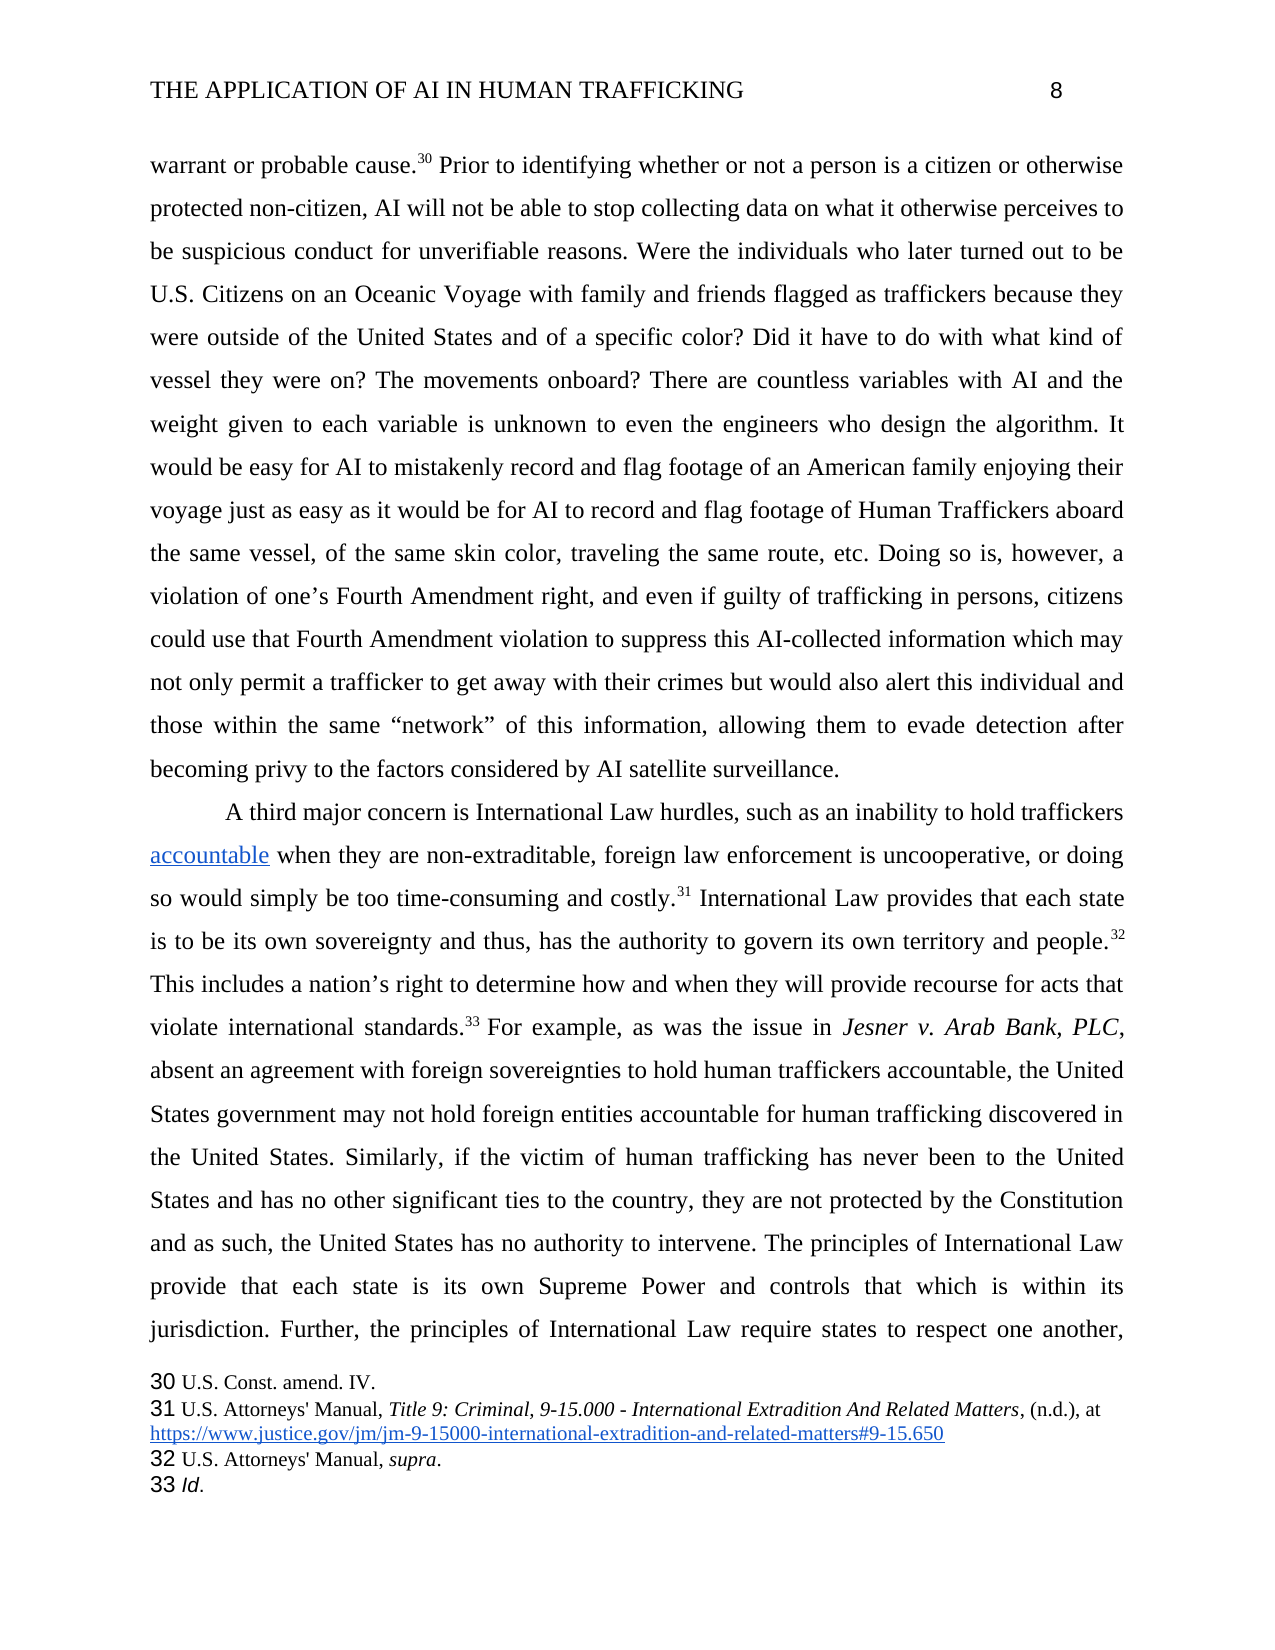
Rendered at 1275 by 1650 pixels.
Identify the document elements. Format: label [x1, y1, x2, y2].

text [150, 797, 1125, 1343]
text [150, 150, 1125, 782]
